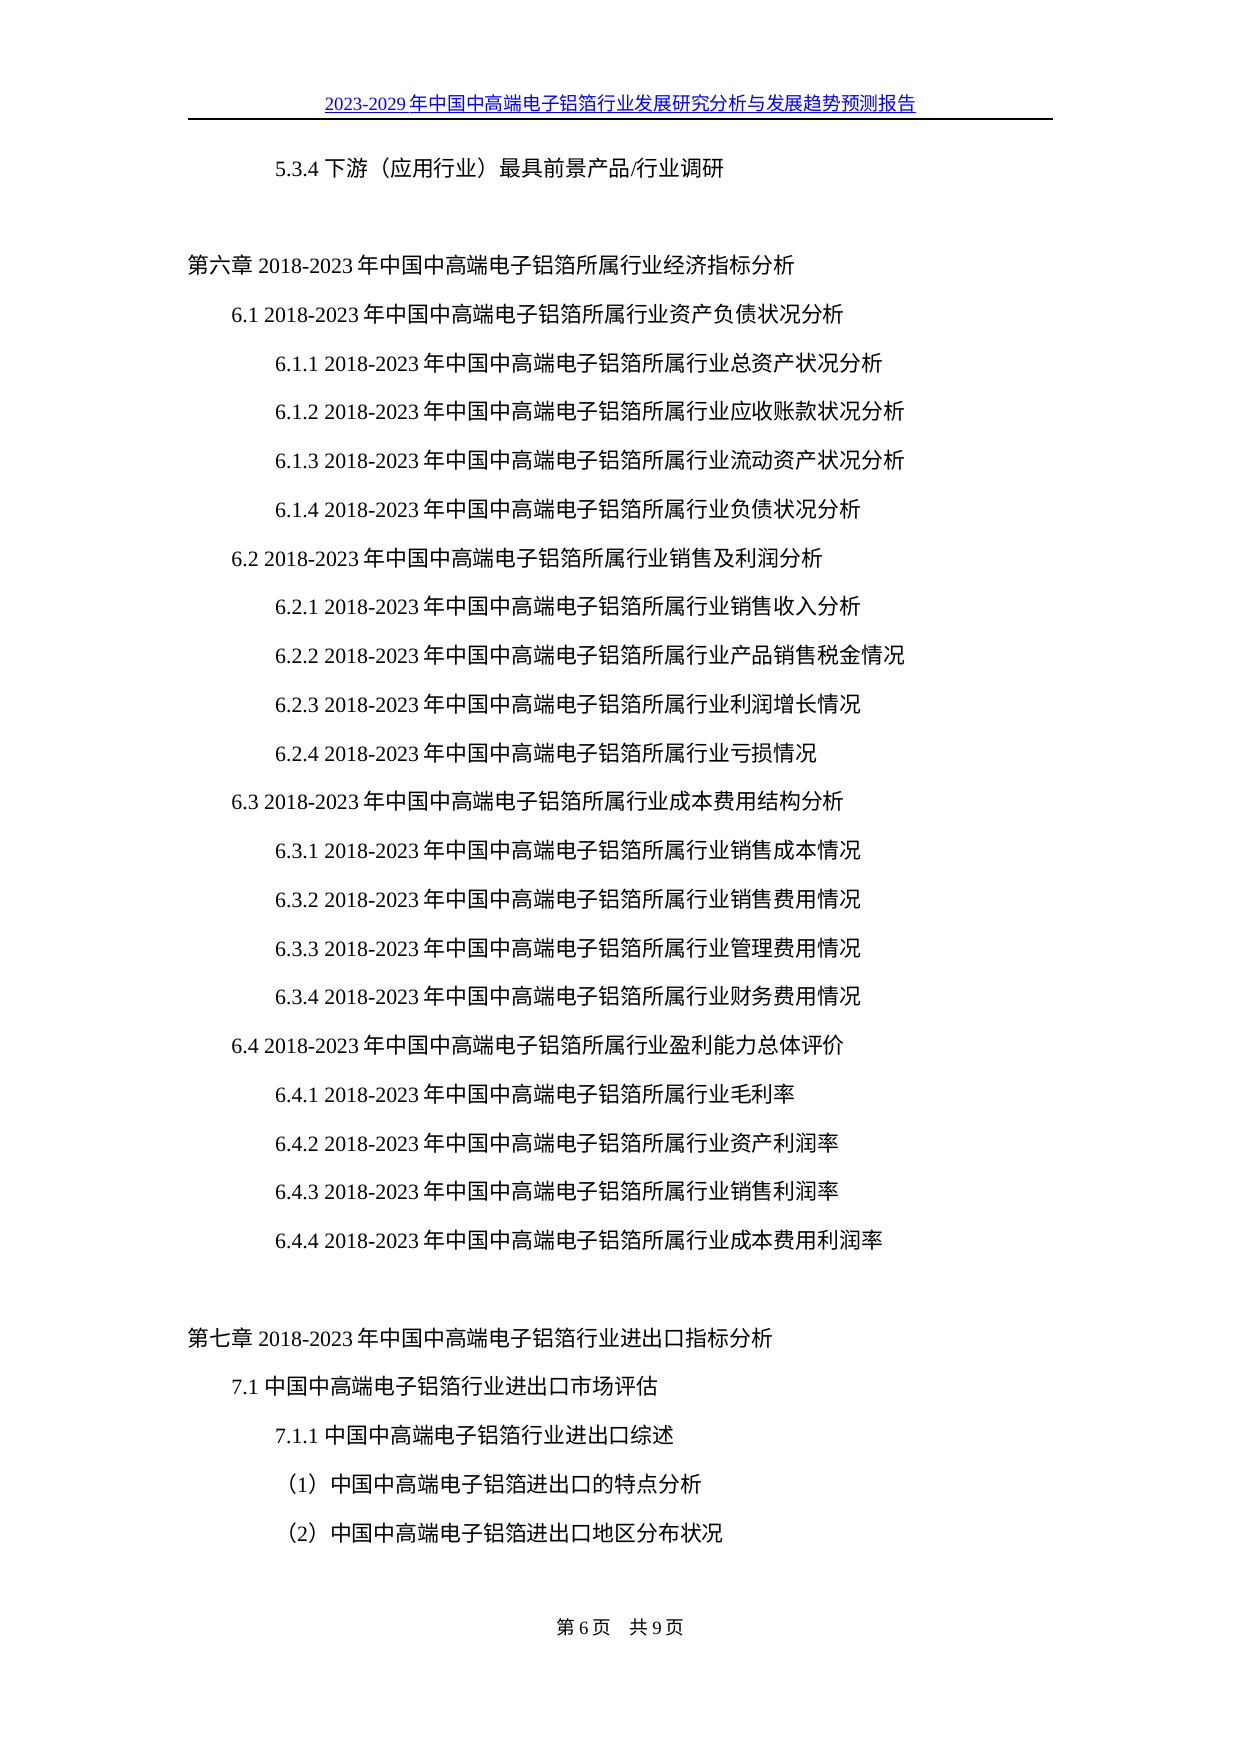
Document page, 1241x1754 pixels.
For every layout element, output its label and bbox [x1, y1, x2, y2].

text [187, 150, 1053, 1548]
